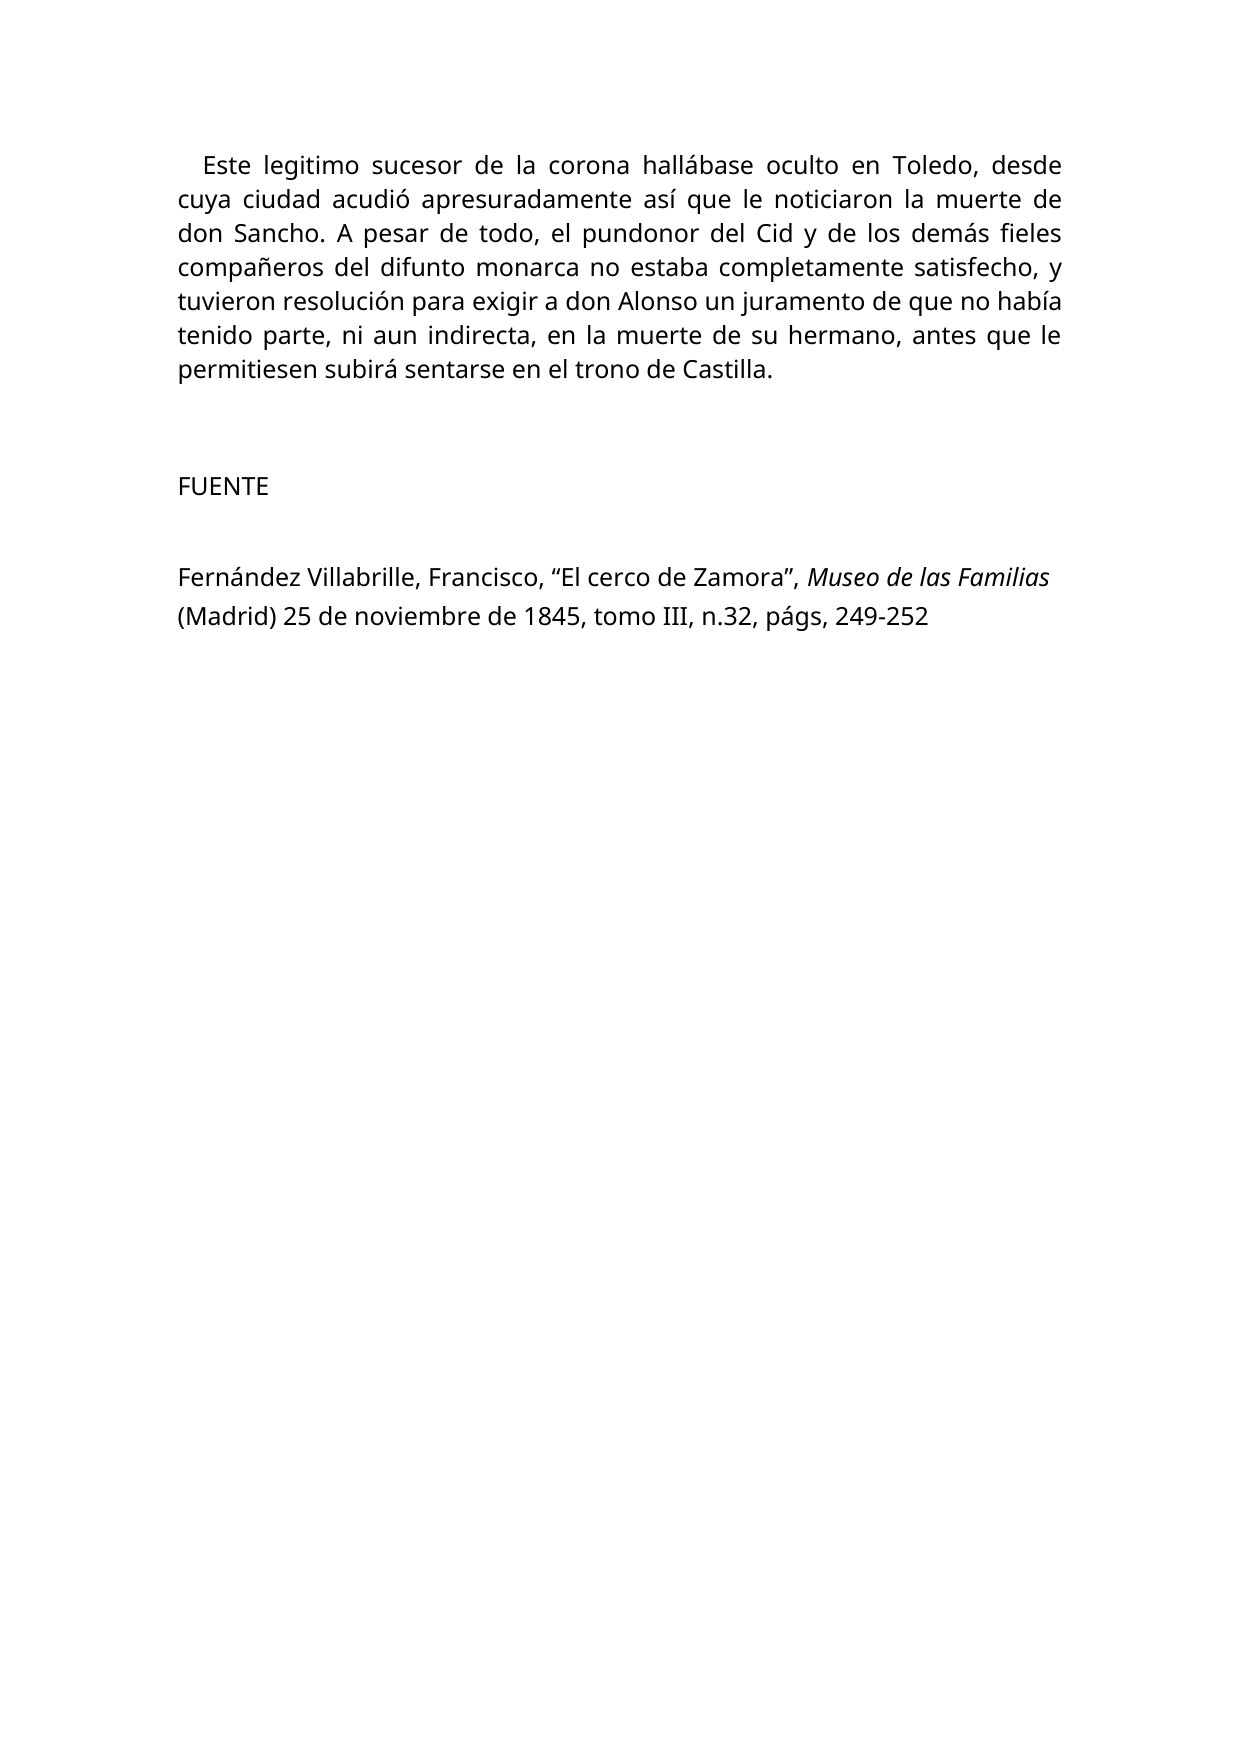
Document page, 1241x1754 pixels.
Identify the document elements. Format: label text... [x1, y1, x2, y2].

text FUENTE [177, 468, 1063, 534]
text Este legitimo sucesor de la corona hallábase oculto en Toledo, desde cuya ciudad acudió apresuradamente así que le noticiaron la muerte de don Sancho. A pesar de todo, el pundonor del Cid y de los demás fieles compañeros del difunto monarca no estaba completamente satisfecho, y tuvieron resolución para exigir a don Alonso un juramento de que no había tenido parte, ni aun indirecta, en la muerte de su hermano, antes que le permitiesen subirá sentarse en el trono de Castilla. [177, 148, 1063, 386]
text Fernández Villabrille, Francisco, “El cerco de Zamora”, Museo de las Familias (Madrid) 25 de noviembre de 1845, tomo III, n.32, págs, 249-252 [177, 559, 1063, 633]
